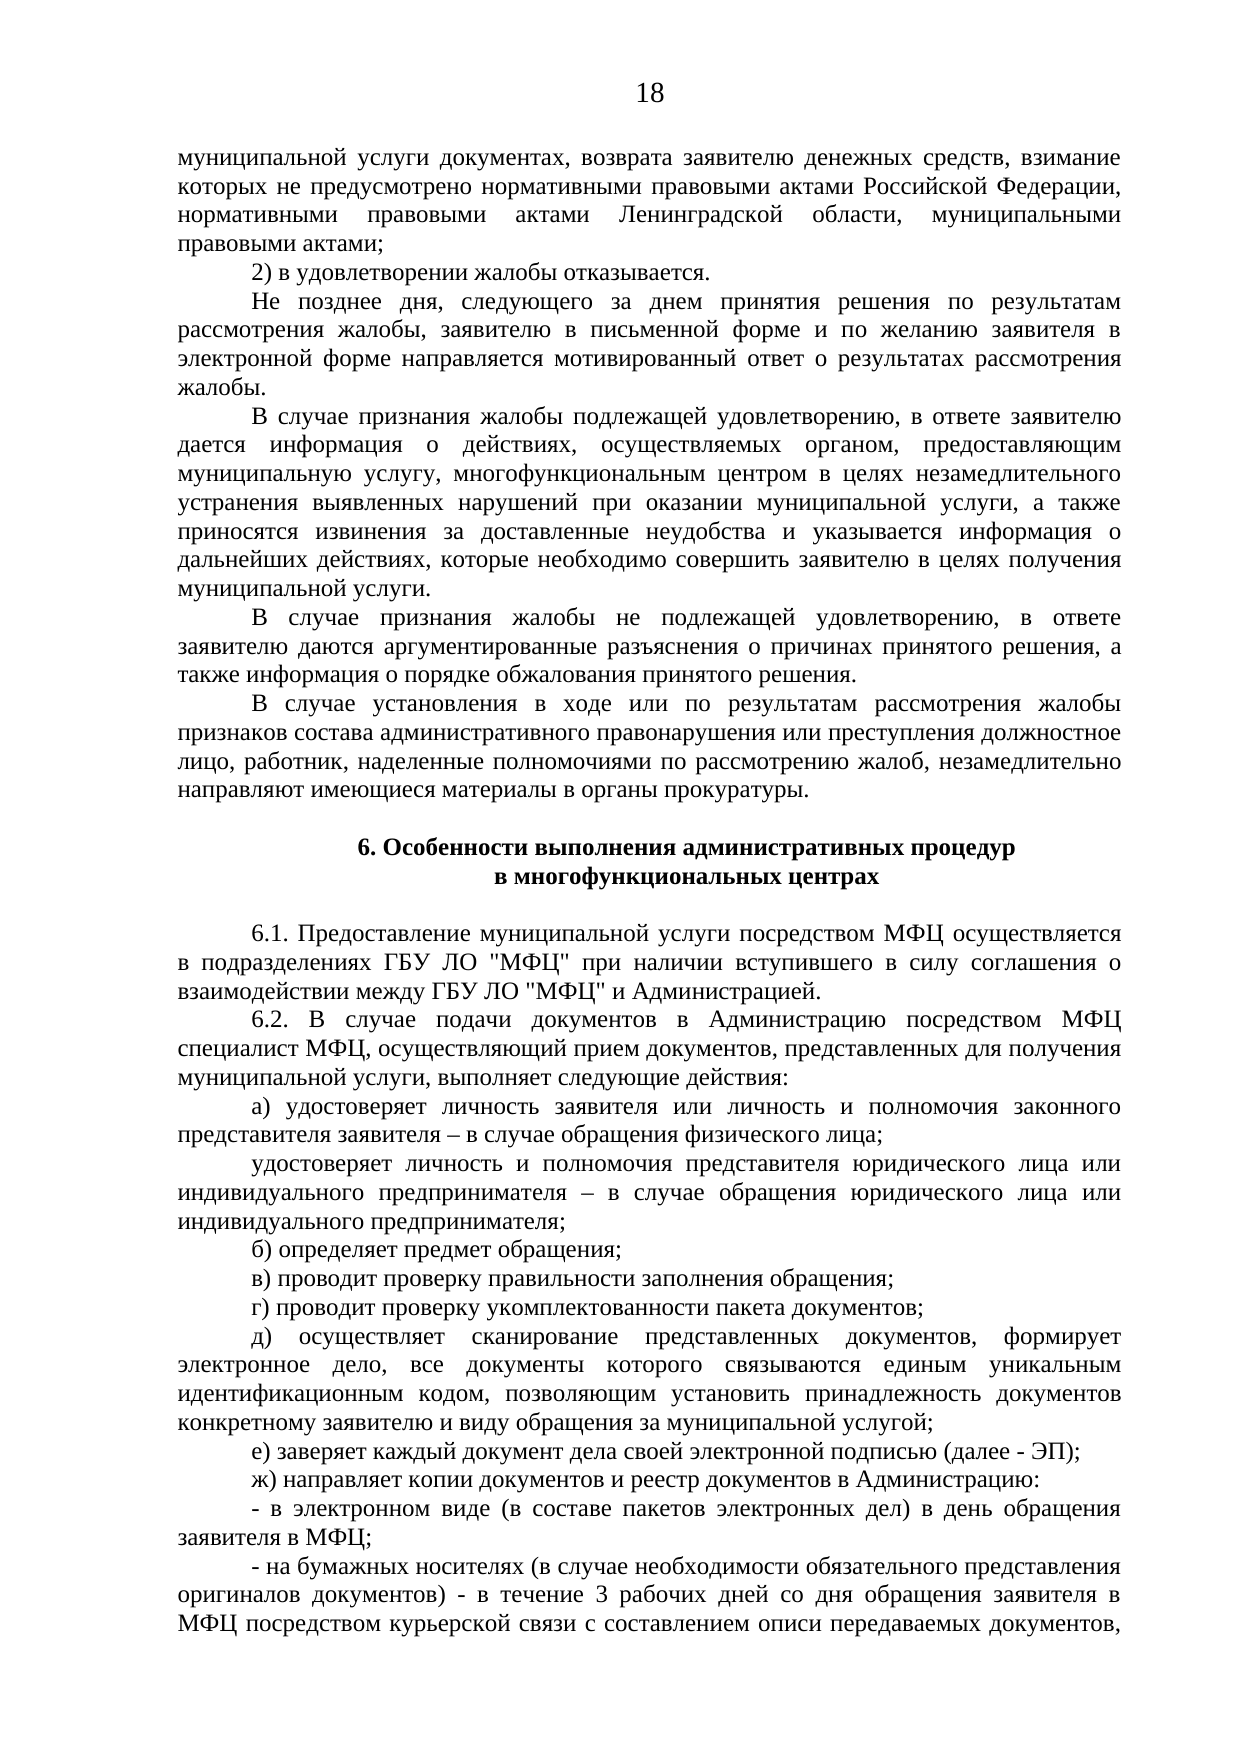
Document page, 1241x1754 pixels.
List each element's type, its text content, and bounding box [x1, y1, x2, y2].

text ж) направляет копии документов и реестр документов в Администрацию: [177, 1464, 1122, 1493]
text а) удостоверяет личность заявителя или личность и полномочия законного представителя заявителя – в случае обращения физического лица; [177, 1091, 1122, 1148]
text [177, 1551, 1122, 1637]
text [177, 142, 1122, 257]
text д) осуществляет сканирование представленных документов, формирует электронное дело, все документы которого связываются единым уникальным идентификационным кодом, позволяющим установить принадлежность документов конкретному заявителю и виду обращения за муниципальной услугой; [177, 1321, 1122, 1436]
text г) проводит проверку укомплектованности пакета документов; [177, 1292, 1122, 1321]
text В случае установления в ходе или по результатам рассмотрения жалобы признаков состава административного правонарушения или преступления должностное лицо, работник, наделенные полномочиями по рассмотрению жалоб, незамедлительно направляют имеющиеся материалы в органы прокуратуры. [177, 688, 1122, 803]
text В случае признания жалобы не подлежащей удовлетворению, в ответе заявителю даются аргументированные разъяснения о причинах принятого решения, а также информация о порядке обжалования принятого решения. [177, 602, 1122, 688]
text 6.1. Предоставление муниципальной услуги посредством МФЦ осуществляется в подразделениях ГБУ ЛО "МФЦ" при наличии вступившего в силу соглашения о взаимодействии между ГБУ ЛО "МФЦ" и Администрацией. [177, 918, 1122, 1004]
text 6.2. В случае подачи документов в Администрацию посредством МФЦ специалист МФЦ, осуществляющий прием документов, представленных для получения муниципальной услуги, выполняет следующие действия: [177, 1004, 1122, 1091]
text В случае признания жалобы подлежащей удовлетворению, в ответе заявителю дается информация о действиях, осуществляемых органом, предоставляющим муниципальную услугу, многофункциональным центром в целях незамедлительного устранения выявленных нарушений при оказании муниципальной услуги, а также приносятся извинения за доставленные неудобства и указывается информация о дальнейших действиях, которые необходимо совершить заявителю в целях получения муниципальной услуги. [177, 401, 1122, 602]
text в) проводит проверку правильности заполнения обращения; [177, 1263, 1122, 1292]
text в многофункциональных центрах [177, 861, 1122, 889]
text 6. Особенности выполнения административных процедур [177, 832, 1122, 861]
text б) определяет предмет обращения; [177, 1234, 1122, 1263]
text е) заверяет каждый документ дела своей электронной подписью (далее - ЭП); [177, 1436, 1122, 1464]
text 2) в удовлетворении жалобы отказывается. [177, 257, 1122, 286]
text - в электронном виде (в составе пакетов электронных дел) в день обращения заявителя в МФЦ; [177, 1493, 1122, 1551]
text удостоверяет личность и полномочия представителя юридического лица или индивидуального предпринимателя – в случае обращения юридического лица или индивидуального предпринимателя; [177, 1148, 1122, 1234]
text Не позднее дня, следующего за днем принятия решения по результатам рассмотрения жалобы, заявителю в письменной форме и по желанию заявителя в электронной форме направляется мотивированный ответ о результатах рассмотрения жалобы. [177, 286, 1122, 401]
